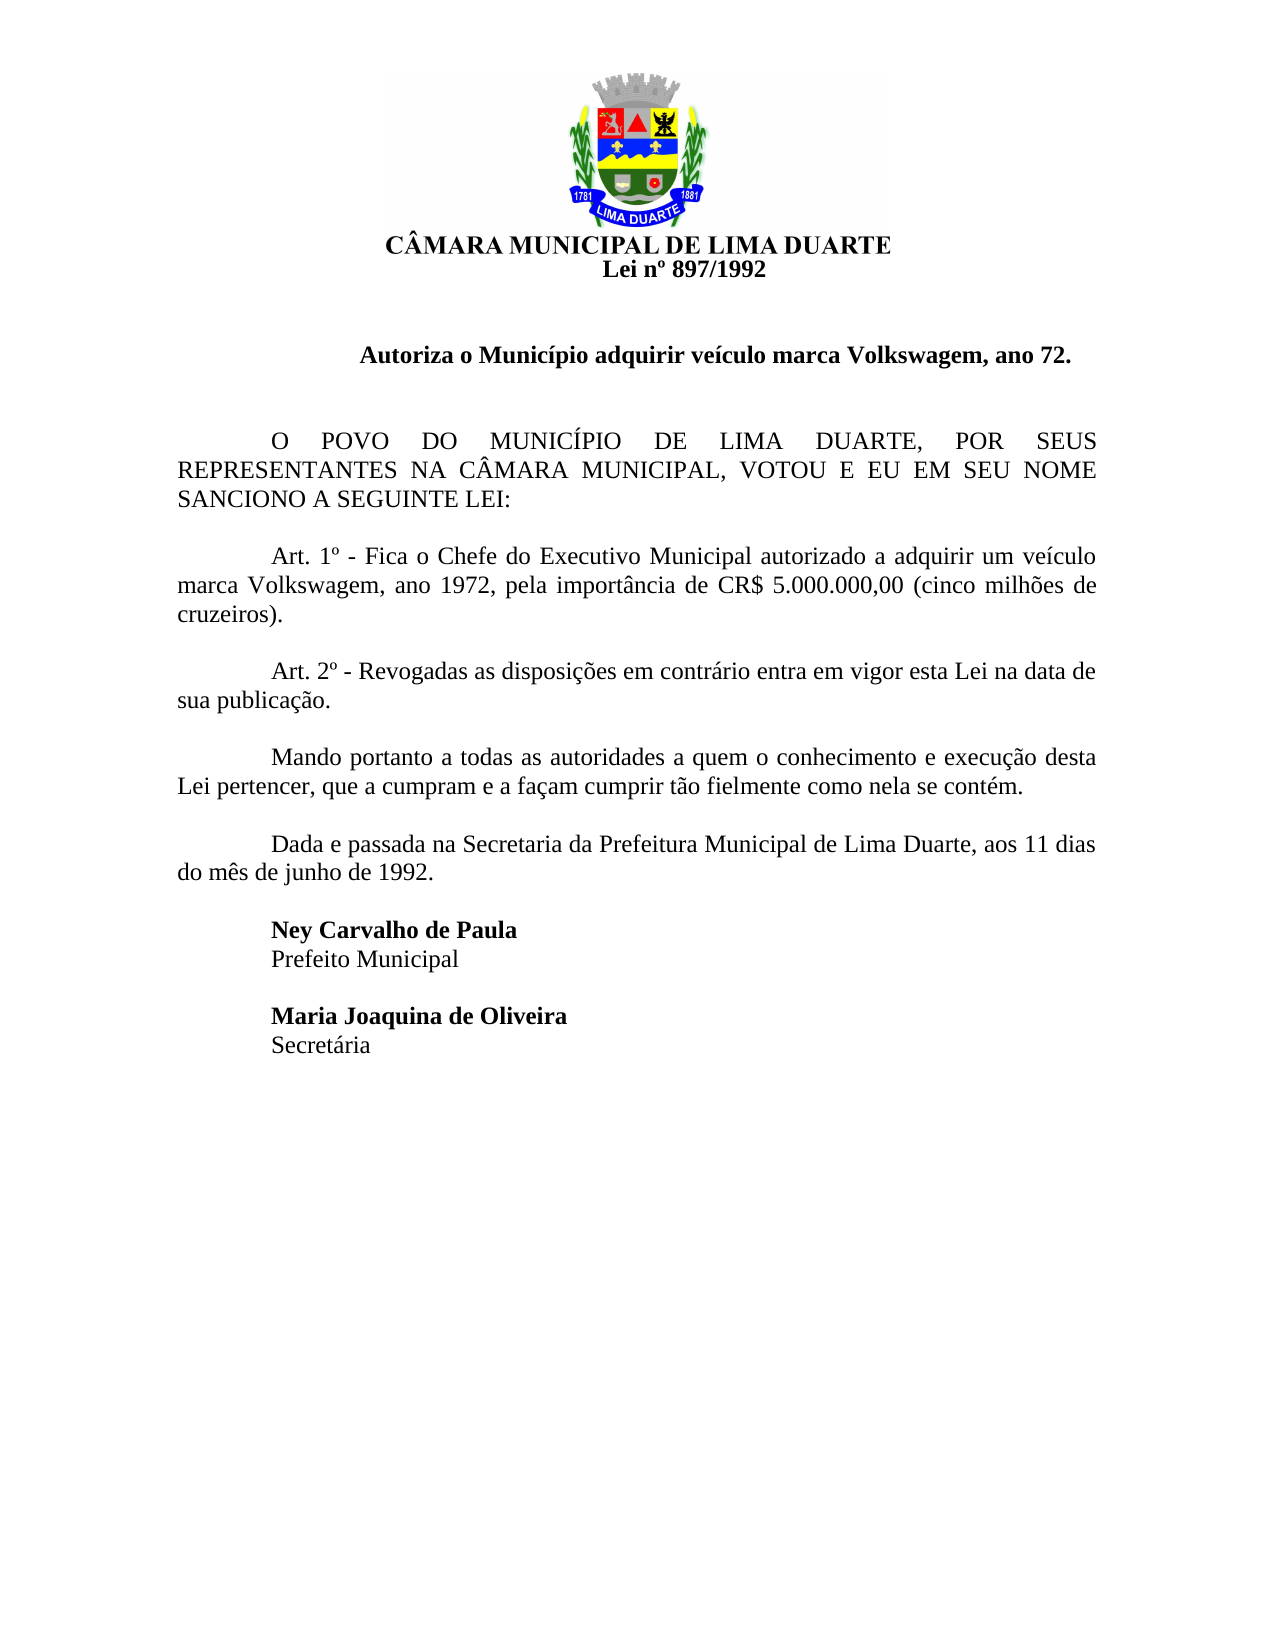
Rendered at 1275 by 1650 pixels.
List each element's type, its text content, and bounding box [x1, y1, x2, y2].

text Dada e passada na Secretaria da Prefeitura Municipal de Lima Duarte, aos 11 dias do mês de junho de 1992. [177, 829, 1098, 886]
text Secretária [177, 1030, 1098, 1059]
text O POVO DO MUNICÍPIO DE LIMA DUARTE, POR SEUS REPRESENTANTES NA CÂMARA MUNICIPAL, VOTOU E EU EM SEU NOME SANCIONO A SEGUINTE LEI: [177, 426, 1098, 512]
text Lei nº 897/1992 [177, 254, 1098, 282]
text Autoriza o Município adquirir veículo marca Volkswagem, ano 72. [266, 340, 1098, 369]
text Mando portanto a todas as autoridades a quem o conhecimento e execução desta Lei pertencer, que a cumpram e a façam cumprir tão fielmente como nela se contém. [177, 742, 1098, 800]
text Prefeito Municipal [177, 944, 1098, 972]
text Art. 2º - Revogadas as disposições em contrário entra em vigor esta Lei na data de sua publicação. [177, 656, 1098, 714]
picture [385, 73, 891, 254]
text Ney Carvalho de Paula [177, 915, 1098, 944]
text Maria Joaquina de Oliveira [177, 1001, 1098, 1030]
text Art. 1º - Fica o Chefe do Executivo Municipal autorizado a adquirir um veículo marca Volkswagem, ano 1972, pela importância de CR$ 5.000.000,00 (cinco milhões de cruzeiros). [177, 541, 1098, 627]
